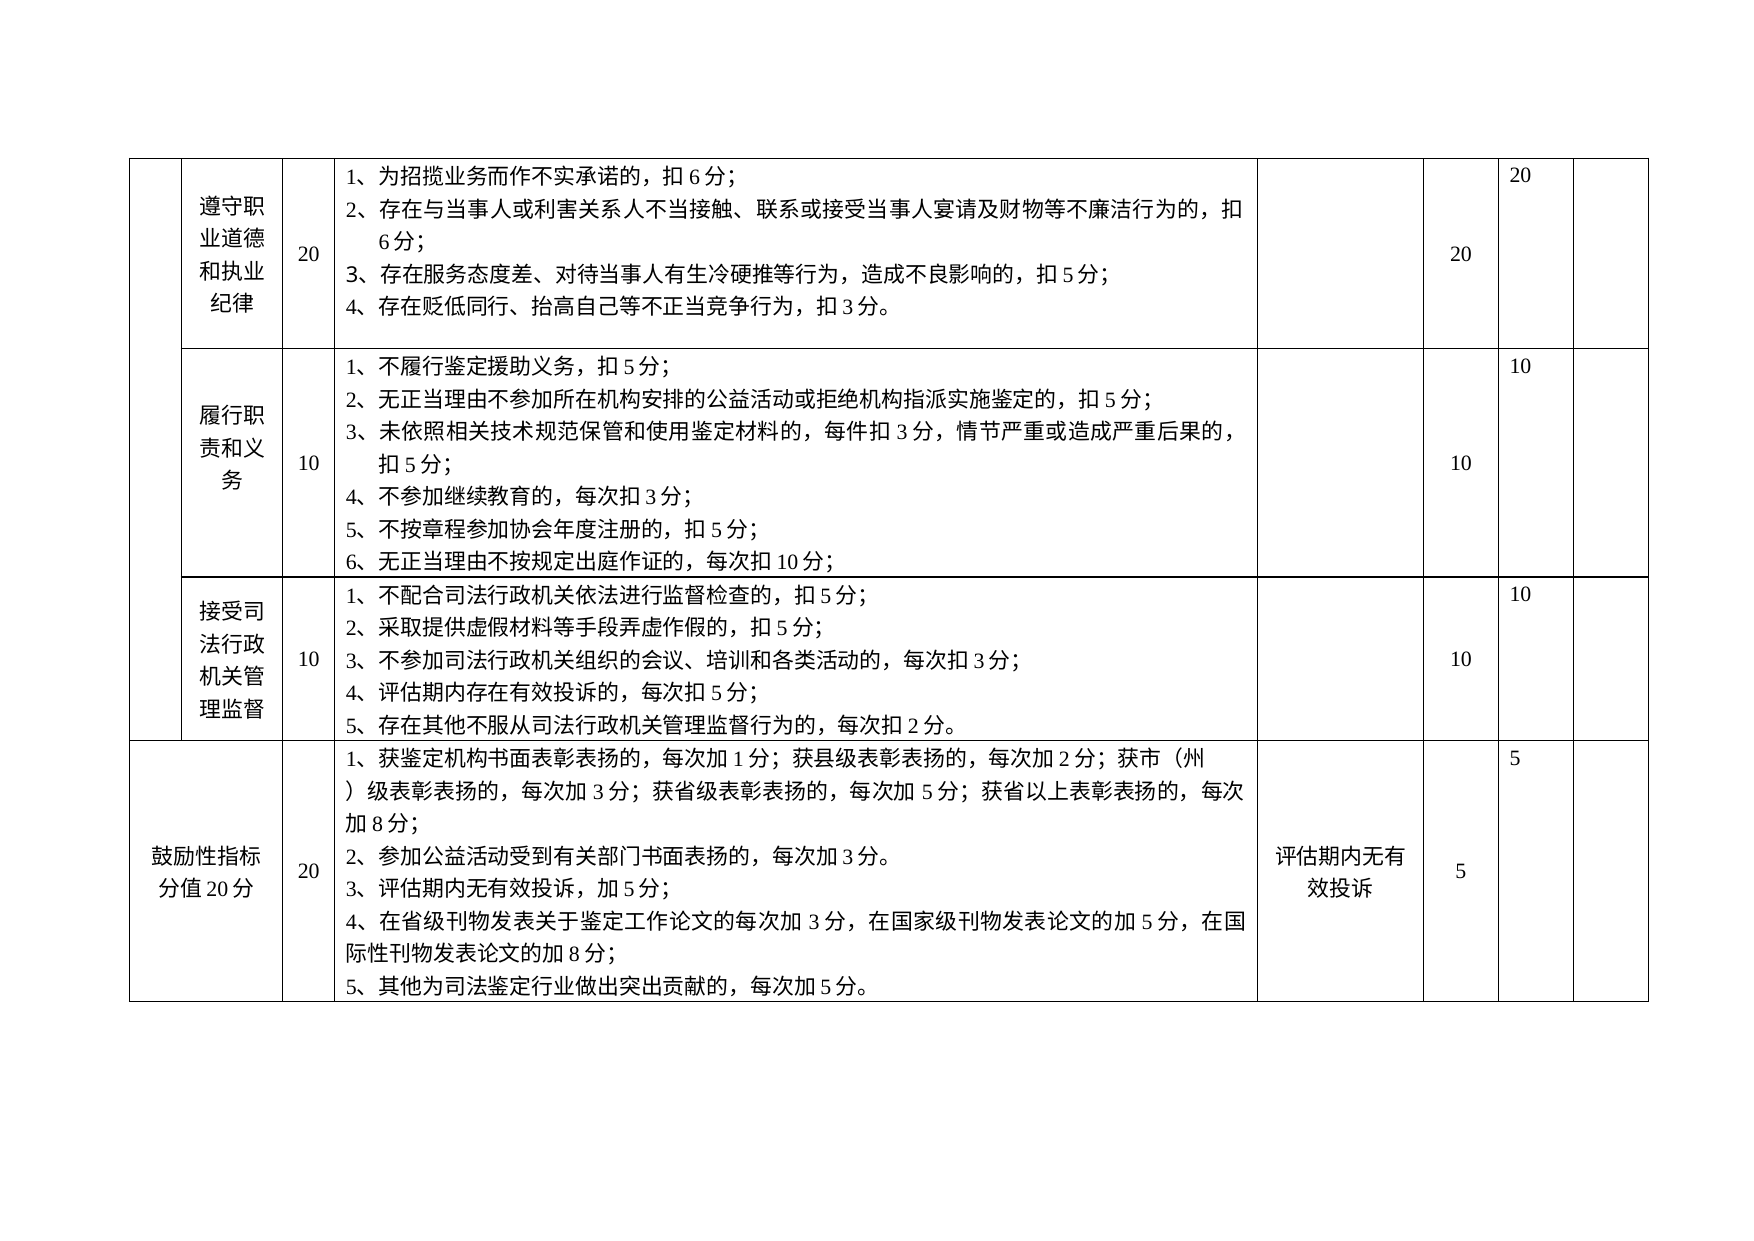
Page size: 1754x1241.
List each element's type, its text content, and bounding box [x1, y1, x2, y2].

table_cell [1574, 578, 1648, 740]
table_cell 接受司法行政机关管理监督 [182, 578, 282, 740]
table_cell 评估期内无有效投诉 [1258, 741, 1423, 1001]
table_cell 遵守职业道德和执业纪律 [182, 159, 282, 348]
table_cell 履行职责和义务 [182, 349, 282, 576]
table_cell [1574, 349, 1648, 576]
table_cell 1、不履行鉴定援助义务，扣5分； 2、无正当理由不参加所在机构安排的公益活动或拒绝机构指派实施鉴定的，扣5分； 3、未依照相关技术规范保管和使用鉴定材料的，每件扣3分，情节严重或造成严重后果的，扣5分； 4、不参加继续教育的，每次扣3分； 5、不按章程参加协会年度注册的，扣5分； 6、无正当理由不按规定出庭作证的，每次扣10分； [335, 349, 1257, 576]
table_cell 10 [283, 578, 334, 740]
table_cell 10 [1499, 578, 1573, 740]
table_cell 鼓励性指标分值20分 [130, 741, 282, 1001]
table_cell 10 [1424, 349, 1498, 576]
table_cell [1574, 159, 1648, 348]
table_cell 1、不配合司法行政机关依法进行监督检查的，扣5分； 2、采取提供虚假材料等手段弄虚作假的，扣5分； 3、不参加司法行政机关组织的会议、培训和各类活动的，每次扣3分； 4、评估期内存在有效投诉的，每次扣5分； 5、存在其他不服从司法行政机关管理监督行为的，每次扣2分。 [335, 578, 1257, 740]
table_cell 1、获鉴定机构书面表彰表扬的，每次加1分；获县级表彰表扬的，每次加2分；获市（州 ）级表彰表扬的，每次加3分；获省级表彰表扬的，每次加5分；获省以上表彰表扬的，每次加8分； 2、参加公益活动受到有关部门书面表扬的，每次加3分。 3、评估期内无有效投诉，加5分； 4、在省级刊物发表关于鉴定工作论文的每次加3分，在国家级刊物发表论文的加5分，在国际性刊物发表论文的加8分； 5、其他为司法鉴定行业做出突出贡献的，每次加5分。 [335, 741, 1257, 1001]
table_cell 1、为招揽业务而作不实承诺的，扣6分； 2、存在与当事人或利害关系人不当接触、联系或接受当事人宴请及财物等不廉洁行为的，扣6分； 3、存在服务态度差、对待当事人有生冷硬推等行为，造成不良影响的，扣5分； 4、存在贬低同行、抬高自己等不正当竞争行为，扣3分。 [335, 159, 1257, 348]
table_cell [1258, 159, 1423, 348]
table_cell 5 [1499, 741, 1573, 1001]
table_cell 10 [1424, 578, 1498, 740]
table_cell 10 [1499, 349, 1573, 576]
table_cell 20 [1499, 159, 1573, 348]
table_cell [1574, 741, 1648, 1001]
table_cell 20 [283, 741, 334, 1001]
table_cell 5 [1424, 741, 1498, 1001]
table_cell 20 [1424, 159, 1498, 348]
table_cell [1258, 349, 1423, 576]
table_cell [1258, 578, 1423, 740]
table_cell 10 [283, 349, 334, 576]
table_cell 20 [283, 159, 334, 348]
